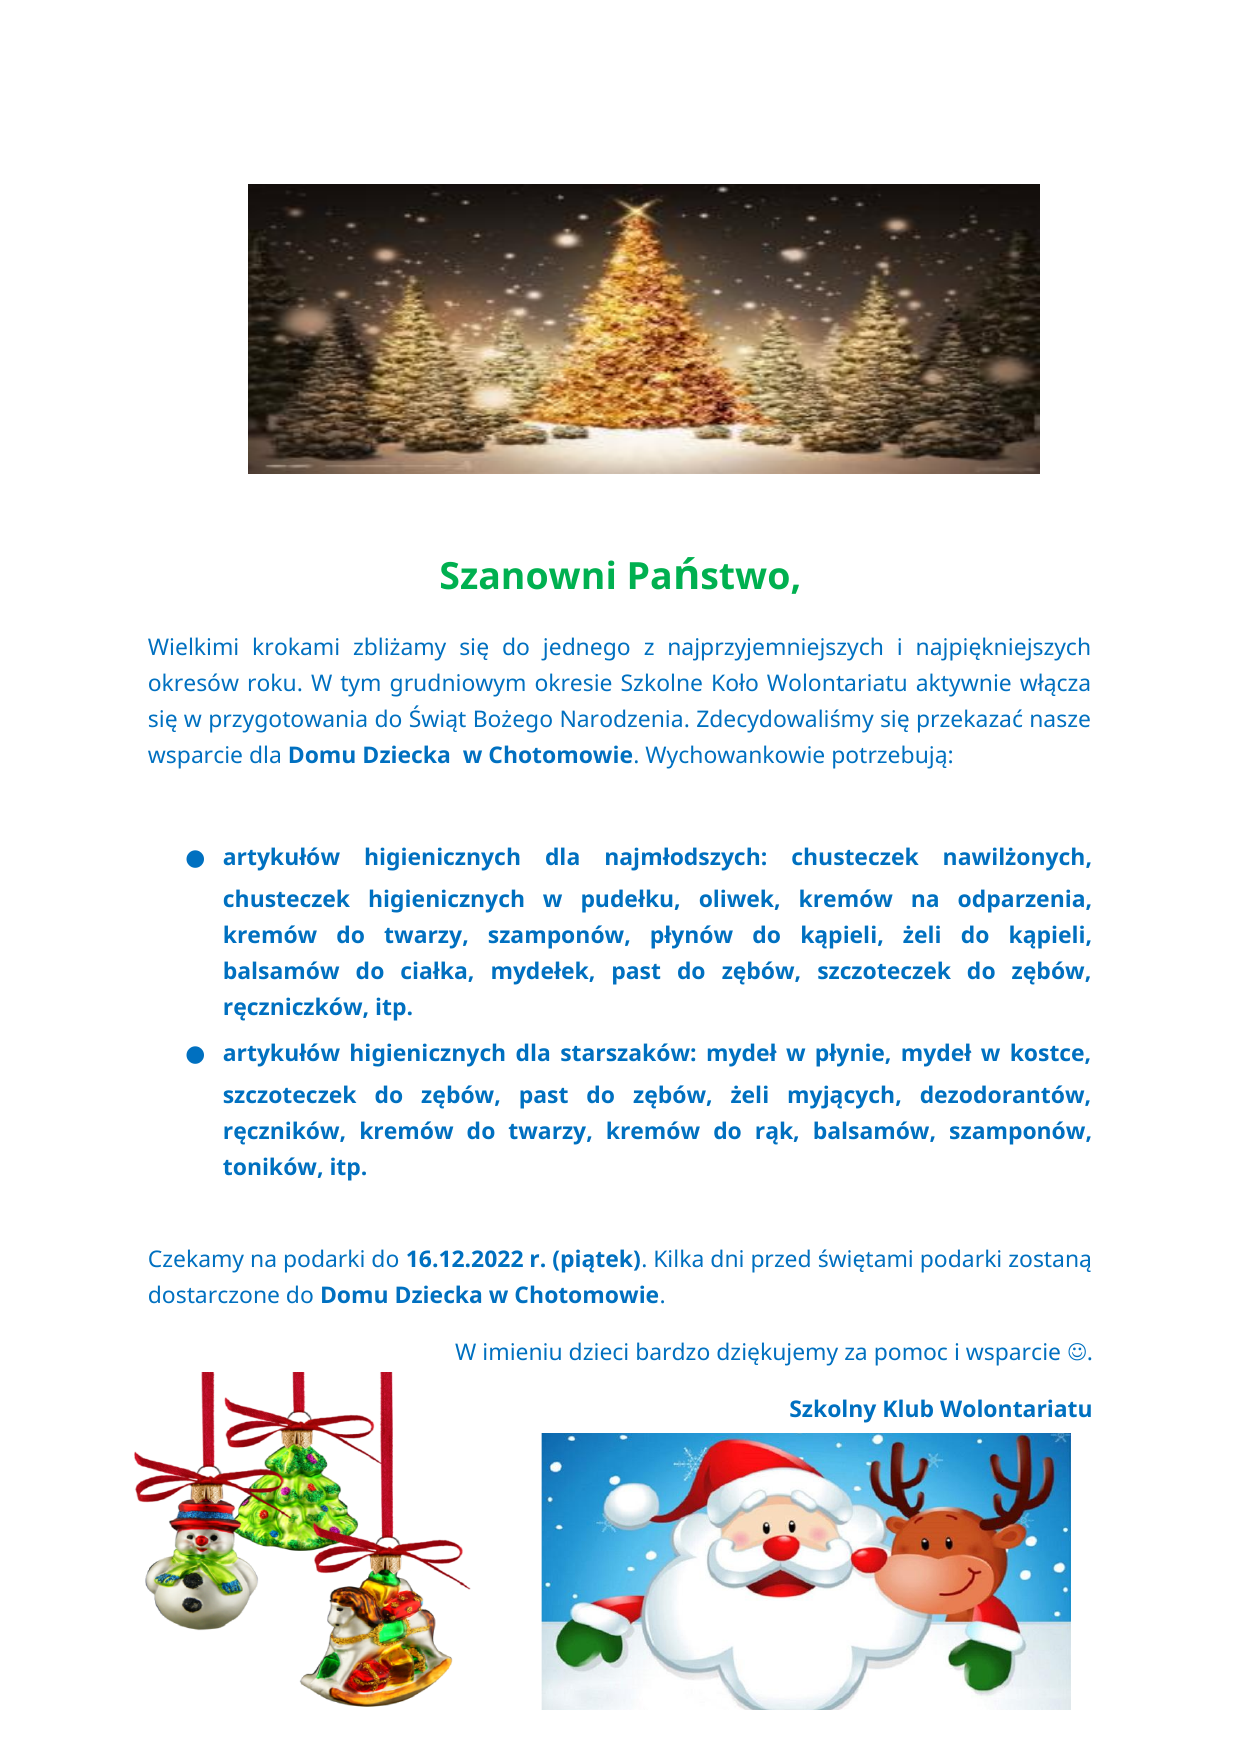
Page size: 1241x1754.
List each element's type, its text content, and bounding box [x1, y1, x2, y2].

picture [541, 1433, 1071, 1710]
list artykułów higienicznych dla starszaków: mydeł w płynie, mydeł w kostce, szczoteczek do zębów, past do zębów, żeli myjących, dezodorantów, ręczników, kremów do twarzy, kremów do rąk, balsamów, szamponów, toników, itp. [185, 1027, 1093, 1182]
text W imieniu dzieci bardzo dziękujemy za pomoc i wsparcie . [148, 1336, 1093, 1367]
text Szkolny Klub Wolontariatu [148, 1393, 1093, 1424]
picture [248, 184, 1040, 474]
text Czekamy na podarki do 16.12.2022 r. (piątek). Kilka dni przed świętami podarki zostaną dostarczone do Domu Dziecka w Chotomowie. [148, 1243, 1093, 1310]
list artykułów higienicznych dla najmłodszych: chusteczek nawilżonych, chusteczek higienicznych w pudełku, oliwek, kremów na odparzenia, kremów do twarzy, szamponów, płynów do kąpieli, żeli do kąpieli, balsamów do ciałka, mydełek, past do zębów, szczoteczek do zębów, ręczniczków, itp. [185, 832, 1093, 1022]
text Szanowni Państwo, [148, 545, 1093, 602]
picture [132, 1372, 473, 1710]
text Wielkimi krokami zbliżamy się do jednego z najprzyjemniejszych i najpiękniejszych okresów roku. W tym grudniowym okresie Szkolne Koło Wolontariatu aktywnie włącza się w przygotowania do Świąt Bożego Narodzenia. Zdecydowaliśmy się przekazać nasze wsparcie dla Domu Dziecka w Chotomowie. Wychowankowie potrzebują: [148, 631, 1093, 770]
